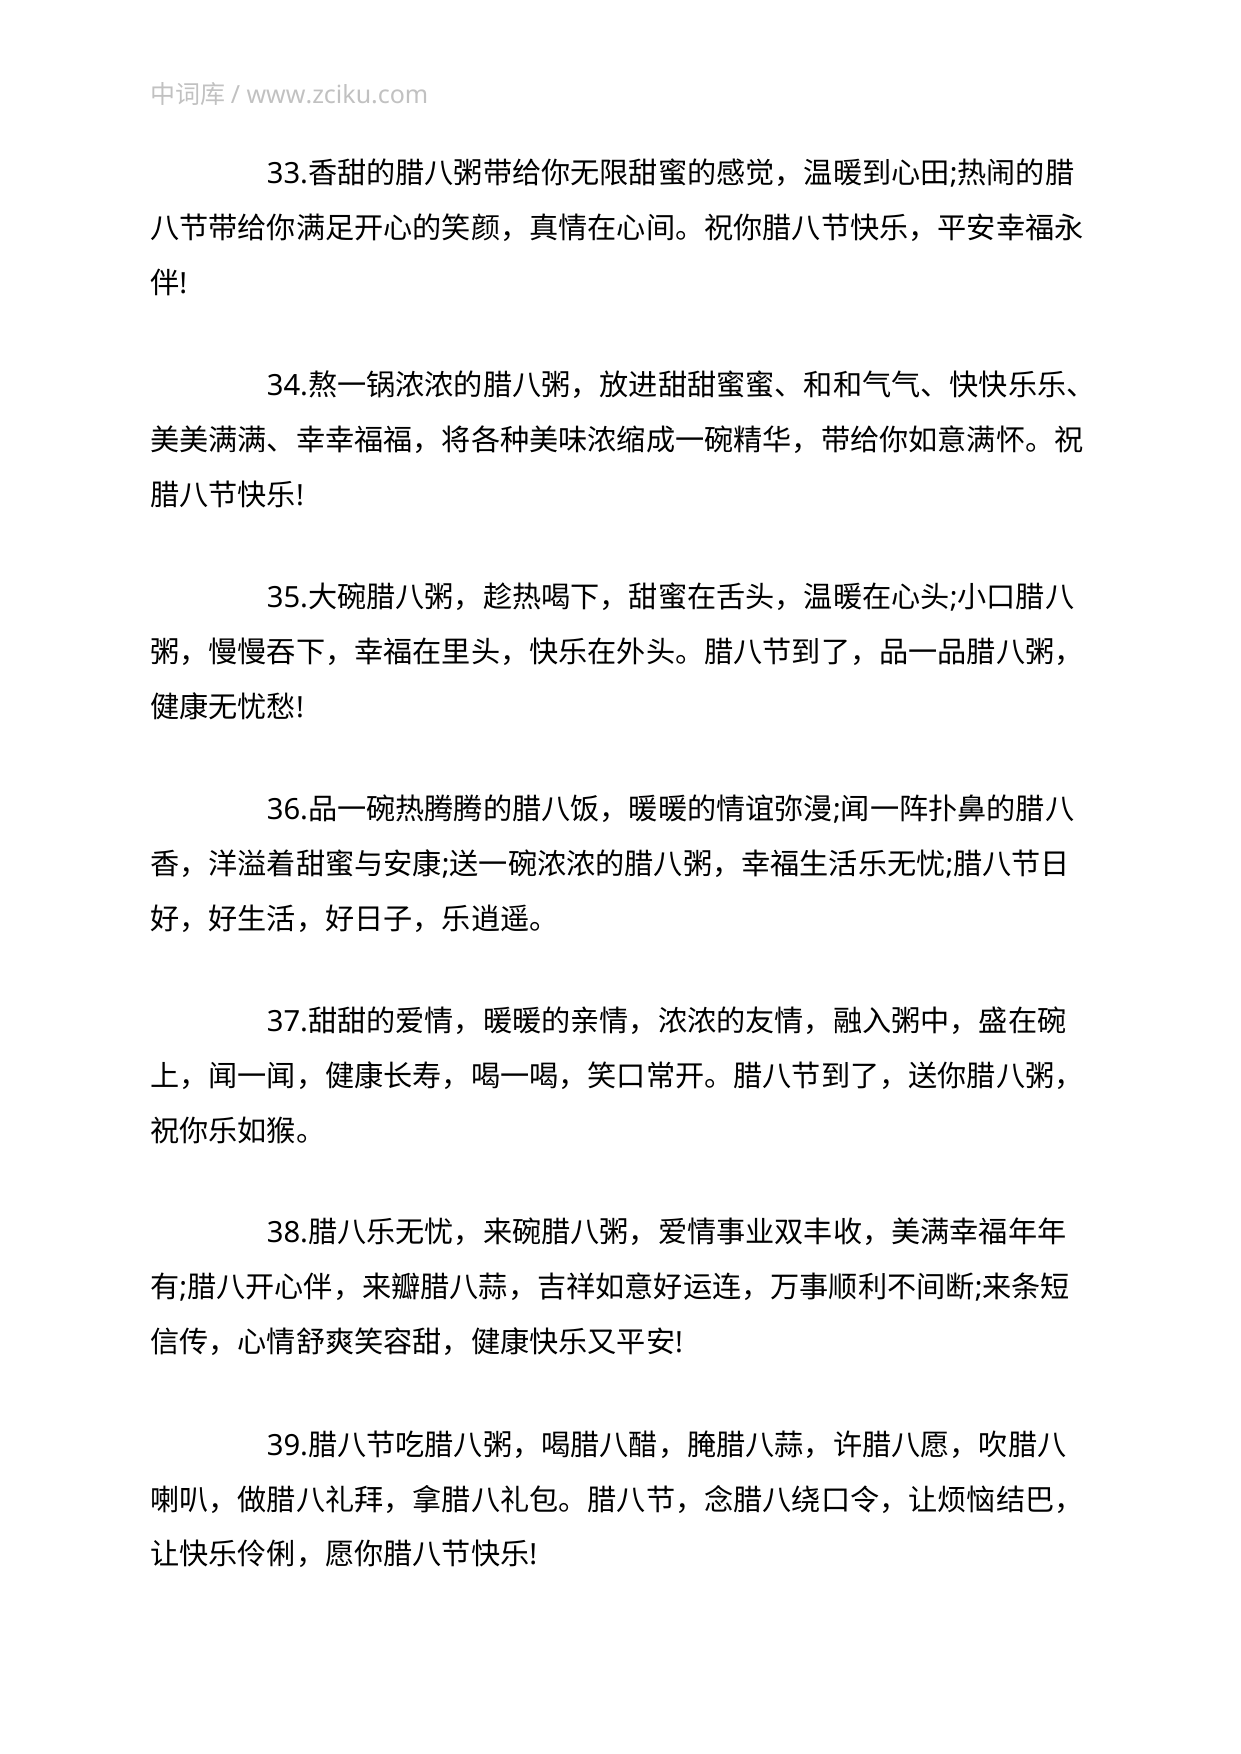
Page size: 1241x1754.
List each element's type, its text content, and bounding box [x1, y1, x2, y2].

text 36.品一碗热腾腾的腊八饭，暖暖的情谊弥漫;闻一阵扑鼻的腊八香，洋溢着甜蜜与安康;送一碗浓浓的腊八粥，幸福生活乐无忧;腊八节日好，好生活，好日子，乐逍遥。 [150, 786, 1090, 938]
text 39.腊八节吃腊八粥，喝腊八醋，腌腊八蒜，许腊八愿，吹腊八喇叭，做腊八礼拜，拿腊八礼包。腊八节，念腊八绕口令，让烦恼结巴，让快乐伶俐，愿你腊八节快乐! [150, 1421, 1090, 1573]
text 35.大碗腊八粥，趁热喝下，甜蜜在舌头，温暖在心头;小口腊八粥，慢慢吞下，幸福在里头，快乐在外头。腊八节到了，品一品腊八粥，健康无忧愁! [150, 574, 1090, 726]
text 37.甜甜的爱情，暖暖的亲情，浓浓的友情，融入粥中，盛在碗上，闻一闻，健康长寿，喝一喝，笑口常开。腊八节到了，送你腊八粥，祝你乐如猴。 [150, 997, 1090, 1149]
text 38.腊八乐无忧，来碗腊八粥，爱情事业双丰收，美满幸福年年有;腊八开心伴，来瓣腊八蒜，吉祥如意好运连，万事顺利不间断;来条短信传，心情舒爽笑容甜，健康快乐又平安! [150, 1209, 1090, 1361]
text 33.香甜的腊八粥带给你无限甜蜜的感觉，温暖到心田;热闹的腊八节带给你满足开心的笑颜，真情在心间。祝你腊八节快乐，平安幸福永伴! [150, 150, 1090, 302]
text 34.熬一锅浓浓的腊八粥，放进甜甜蜜蜜、和和气气、快快乐乐、美美满满、幸幸福福，将各种美味浓缩成一碗精华，带给你如意满怀。祝腊八节快乐! [150, 362, 1090, 514]
